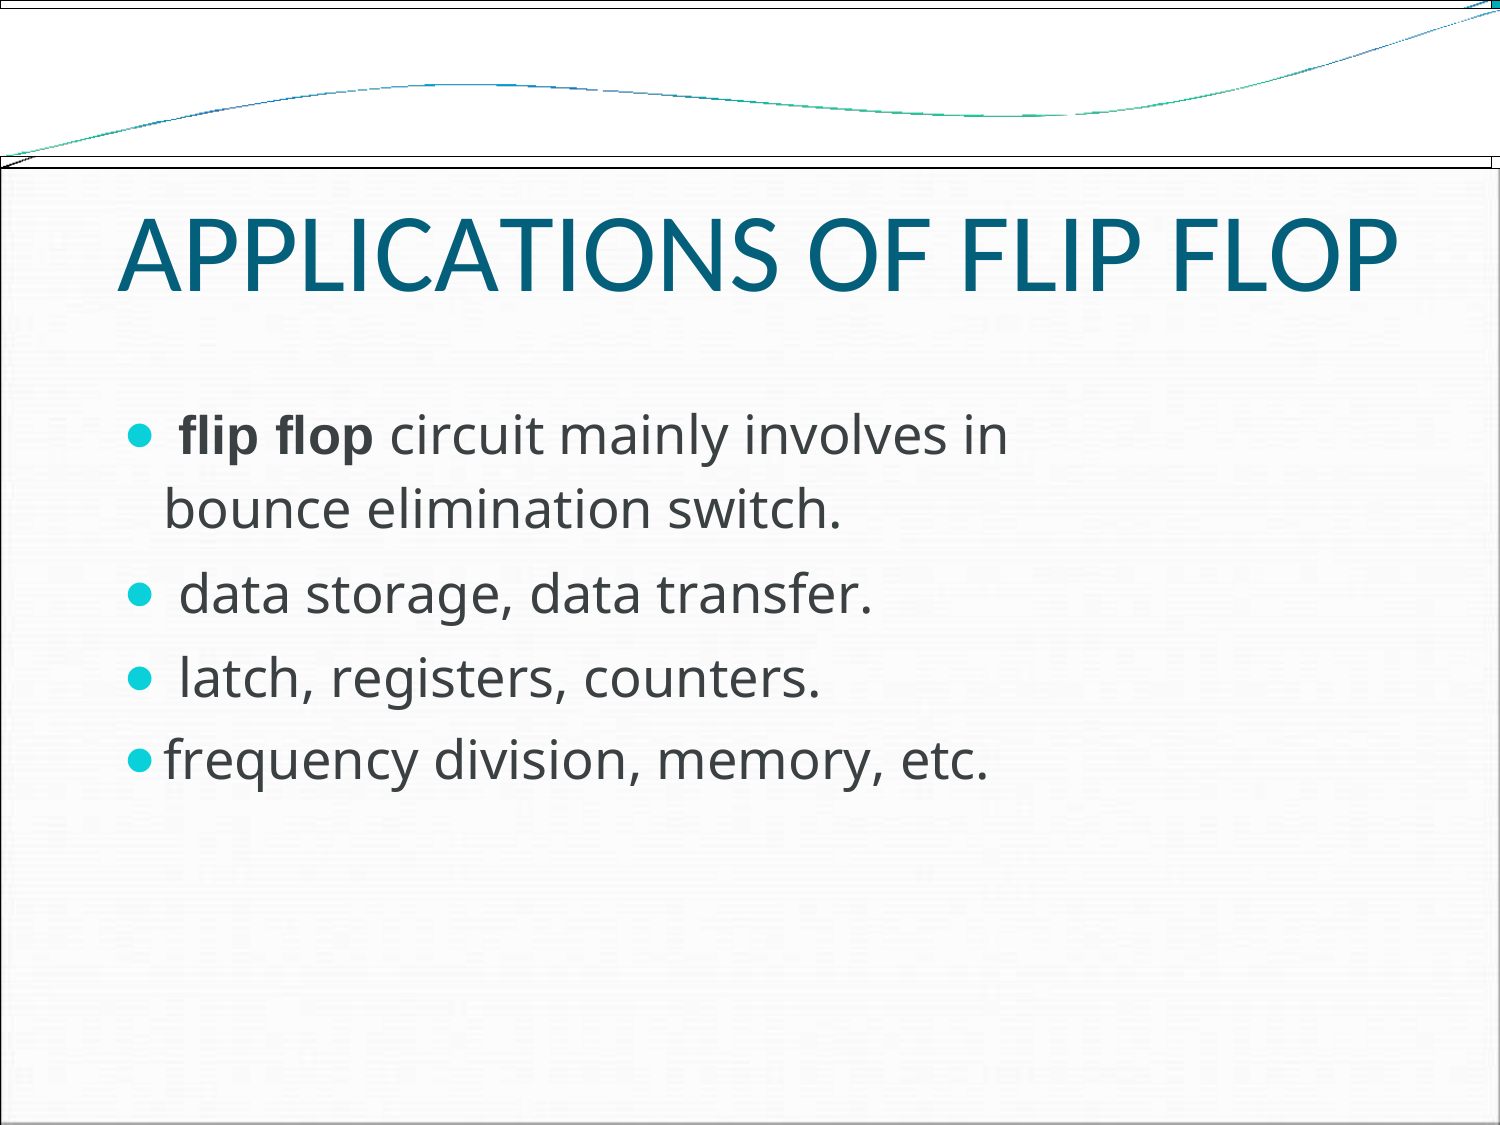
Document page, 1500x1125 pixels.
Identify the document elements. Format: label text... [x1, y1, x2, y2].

picture [1, 1, 1482, 8]
picture [0, 9, 1500, 156]
list data storage, data transfer. [118, 555, 1500, 629]
picture [1492, 1, 1500, 8]
list latch, registers, counters. [118, 639, 1500, 713]
picture [1473, 1, 1491, 8]
subtitle APPLICATIONS OF FLIP FLOP [117, 192, 1500, 317]
picture [1, 169, 1500, 1125]
picture [1492, 157, 1500, 168]
list frequency division, memory, etc. [118, 722, 1500, 795]
picture [1, 157, 1491, 167]
list flip flop circuit mainly involves in bounce elimination switch. [118, 396, 1163, 544]
